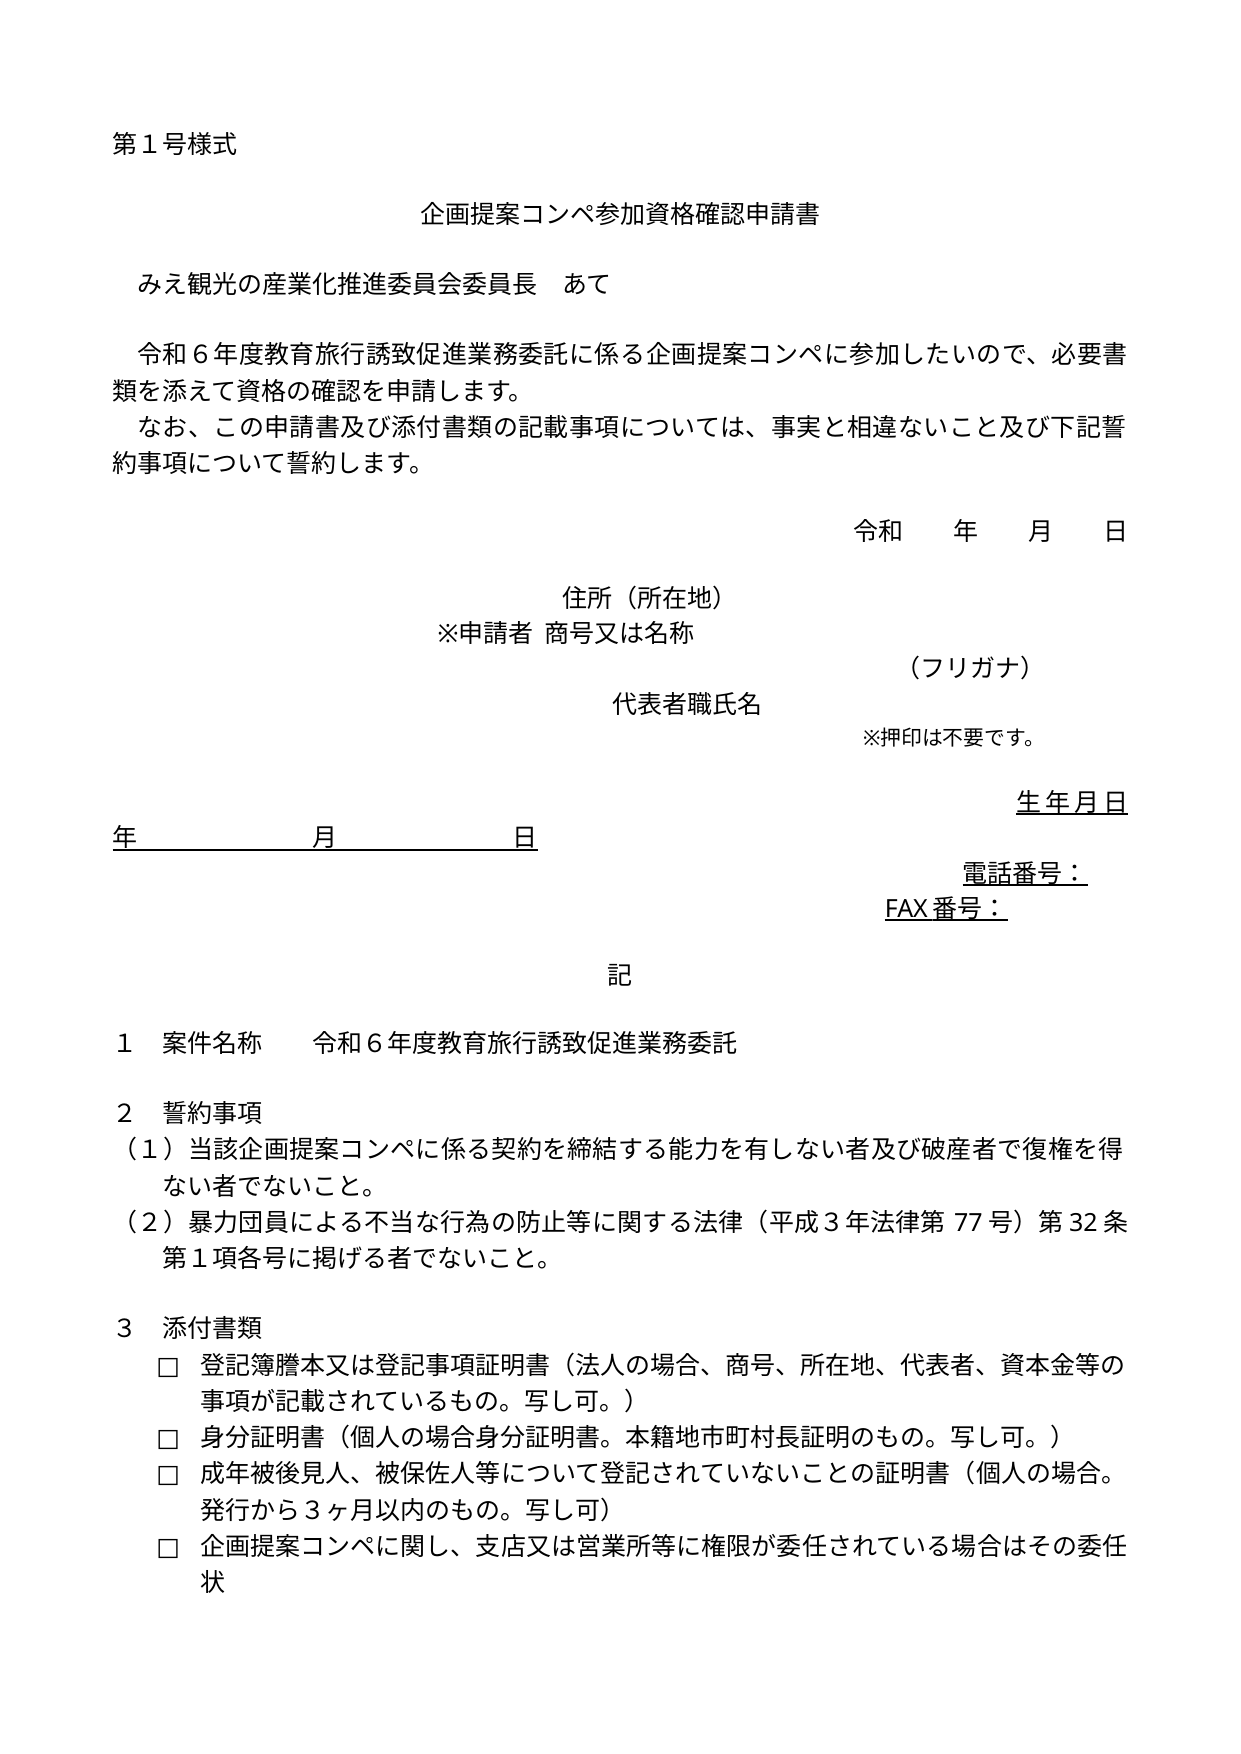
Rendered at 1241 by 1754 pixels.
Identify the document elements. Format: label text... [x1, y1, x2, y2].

text （２）暴力団員による不当な行為の防止等に関する法律（平成３年法律第77号）第32条第１項各号に掲げる者でないこと。 [112, 1202, 1128, 1275]
text ※申請者 商号又は名称 [112, 614, 1128, 649]
text ※押印は不要です。 [112, 720, 1045, 752]
text 令和６年度教育旅行誘致促進業務委託に係る企画提案コンペに参加したいので、必要書類を添えて資格の確認を申請します。 [112, 335, 1128, 407]
text 電話番号： [112, 854, 1128, 889]
list 登記簿謄本又は登記事項証明書（法人の場合、商号、所在地、代表者、資本金等の事項が記載されているもの。写し可。） [156, 1345, 1128, 1418]
list 企画提案コンペに関し、支店又は営業所等に権限が委任されている場合はその委任状 [156, 1526, 1128, 1599]
text なお、この申請書及び添付書類の記載事項については、事実と相違ないこと及び下記誓約事項について誓約します。 [112, 407, 1128, 480]
text 令和 年 月 日 [112, 511, 1128, 547]
subtitle 記 [112, 956, 1128, 992]
text １ 案件名称 令和６年度教育旅行誘致促進業務委託 [112, 1023, 1128, 1059]
text 企画提案コンペ参加資格確認申請書 [156, 194, 1084, 231]
text 住所（所在地） [112, 579, 1128, 614]
text （１）当該企画提案コンペに係る契約を締結する能力を有しない者及び破産者で復権を得ない者でないこと。 [112, 1130, 1128, 1202]
text ３ 添付書類 [112, 1309, 1128, 1345]
text ２ 誓約事項 [112, 1094, 1128, 1130]
text 代表者職氏名 [112, 685, 1128, 720]
text FAX番号： [112, 889, 1128, 924]
text みえ観光の産業化推進委員会委員長 あて [112, 265, 1128, 301]
list 成年被後見人、被保佐人等について登記されていないことの証明書（個人の場合。発行から３ヶ月以内のもの。写し可） [156, 1454, 1128, 1526]
text 生年月日 年 月 日 [112, 783, 1128, 854]
list 身分証明書（個人の場合身分証明書。本籍地市町村長証明のもの。写し可。） [156, 1418, 1128, 1454]
text （フリガナ） [112, 649, 1128, 685]
text 第１号様式 [112, 124, 1128, 160]
